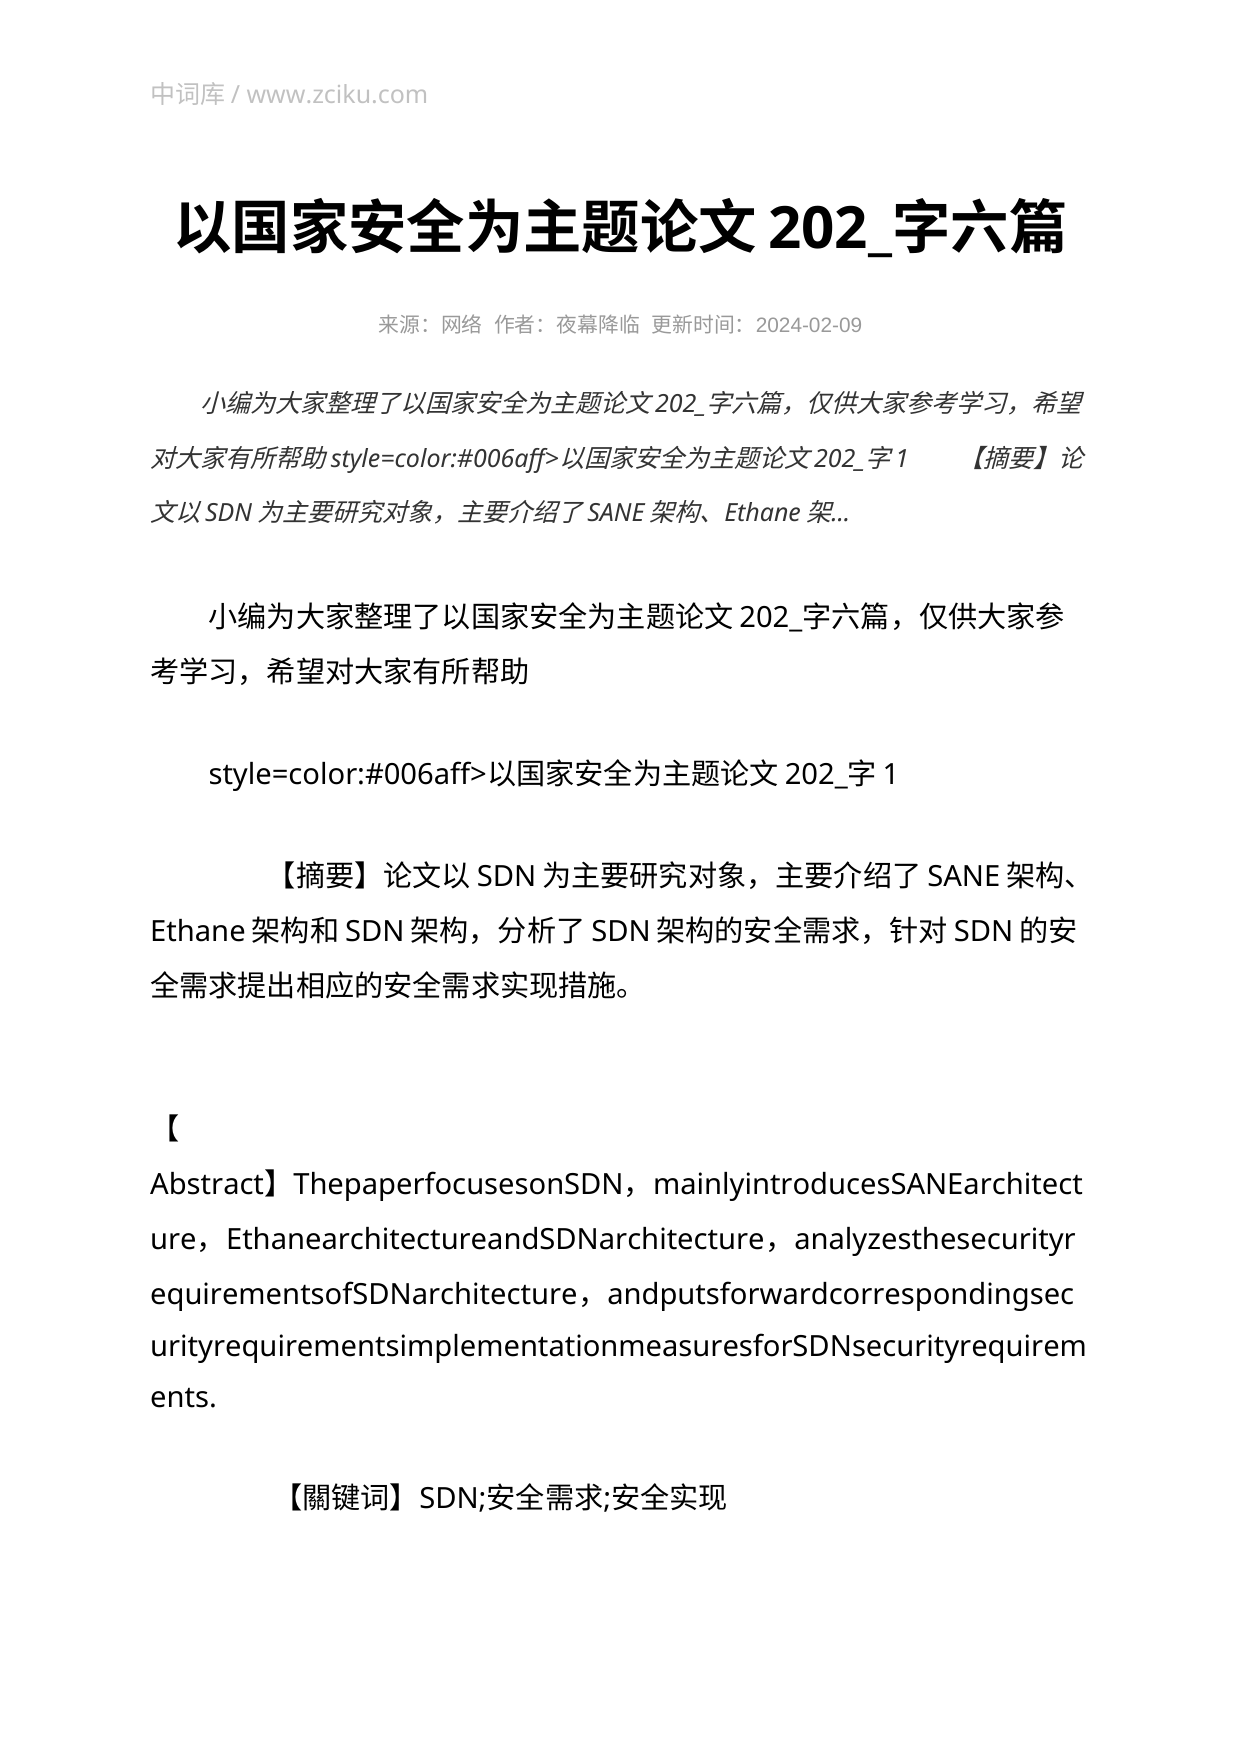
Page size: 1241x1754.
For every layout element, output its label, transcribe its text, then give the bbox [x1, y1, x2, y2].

text 【摘要】论文以SDN为主要研究对象，主要介绍了SANE架构、Ethane架构和SDN架构，分析了SDN架构的安全需求，针对SDN的安全需求提出相应的安全需求实现措施。 [150, 852, 1090, 1005]
text 小编为大家整理了以国家安全为主题论文202_字六篇，仅供大家参考学习，希望对大家有所帮助 [150, 594, 1090, 691]
text 【Abstract】ThepaperfocusesonSDN，mainlyintroducesSANEarchitecture，EthanearchitectureandSDNarchitecture，analyzesthesecurityrequirementsofSDNarchitecture，andputsforwardcorrespondingsecurityrequirementsimplementationmeasuresforSDNsecurityrequirements. [150, 1064, 1090, 1416]
text 【關键词】SDN;安全需求;安全实现 [150, 1475, 1090, 1517]
text style=color:#006aff>以国家安全为主题论文202_字1 [150, 751, 1090, 793]
text 来源：网络 作者：夜幕降临 更新时间：2024-02-09 [150, 313, 1090, 337]
text 小编为大家整理了以国家安全为主题论文202_字六篇，仅供大家参考学习，希望对大家有所帮助 style=color:#006aff>以国家安全为主题论文202_字1 【摘要】论文以SDN为主要研究对象，主要介绍了SANE架构、Ethane架... [150, 384, 1090, 529]
subtitle 以国家安全为主题论文202_字六篇 [150, 181, 1090, 266]
